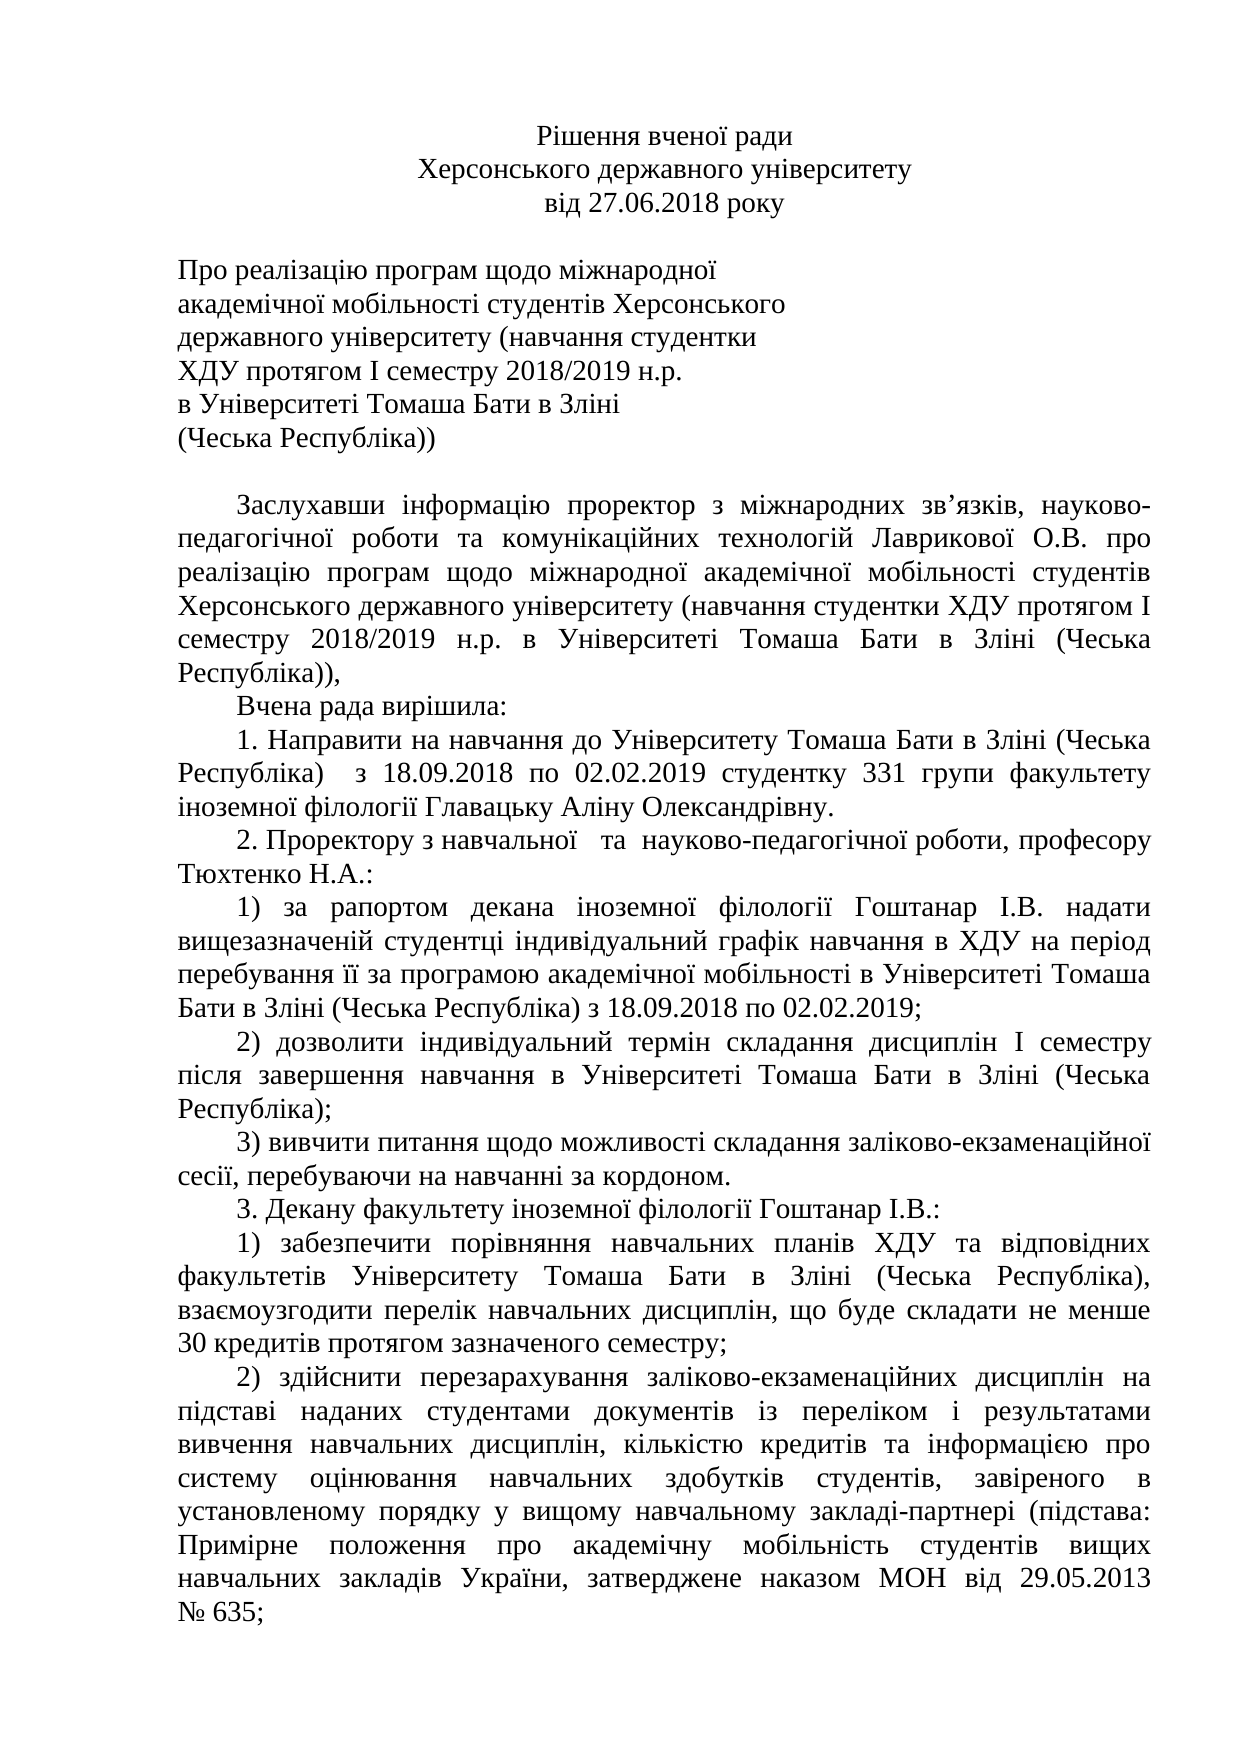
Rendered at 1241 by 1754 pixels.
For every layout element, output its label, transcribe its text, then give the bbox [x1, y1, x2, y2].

text Про реалізацію програм щодо міжнародної [177, 252, 1152, 286]
text академічної мобільності студентів Херсонського [177, 286, 1152, 319]
text (Чеська Республіка)) [177, 420, 1152, 453]
text в Університеті Томаша Бати в Зліні [177, 386, 1152, 420]
text 1) за рапортом декана іноземної філології Гоштанар І.В. надати вищезазначеній студентці індивідуальний графік навчання в ХДУ на період перебування її за програмою академічної мобільності в Університеті Томаша Бати в Зліні (Чеська Республіка) з 18.09.2018 по 02.02.2019; [177, 889, 1152, 1024]
text 2) здійснити перезарахування заліково-екзаменаційних дисциплін на підставі наданих студентами документів із переліком і результатами вивчення навчальних дисциплін, кількістю кредитів та інформацією про систему оцінювання навчальних здобутків студентів, завіреного в установленому порядку у вищому навчальному закладі-партнері (підстава: Примірне положення про академічну мобільність студентів вищих навчальних закладів України, затверджене наказом МОН від 29.05.2013 № 635; [177, 1359, 1152, 1627]
text 1. Направити на навчання до Університету Томаша Бати в Зліні (Чеська Республіка) з 18.09.2018 по 02.02.2019 студентку 331 групи факультету іноземної філології Главацьку Аліну Олександрівну. [177, 722, 1152, 822]
text 3. Декану факультету іноземної філології Гоштанар І.В.: [177, 1191, 1152, 1225]
text Вчена рада вирішила: [177, 688, 1152, 722]
text 1) забезпечити порівняння навчальних планів ХДУ та відповідних факультетів Університету Томаша Бати в Зліні (Чеська Республіка), взаємоузгодити перелік навчальних дисциплін, що буде складати не менше 30 кредитів протягом зазначеного семестру; [177, 1225, 1152, 1359]
text державного університету (навчання студентки [177, 319, 1152, 353]
text від 27.06.2018 року [177, 185, 1152, 219]
text 2. Проректору з навчальної та науково-педагогічної роботи, професору Тюхтенко Н.А.: [177, 822, 1152, 889]
subtitle Рішення вченої ради [177, 118, 1152, 152]
subtitle Херсонського державного університету [177, 152, 1152, 185]
text Заслухавши інформацію проректор з міжнародних зв’язків, науково-педагогічної роботи та комунікаційних технологій Лаврикової О.В. про реалізацію програм щодо міжнародної академічної мобільності студентів Херсонського державного університету (навчання студентки ХДУ протягом I семестру 2018/2019 н.р. в Університеті Томаша Бати в Зліні (Чеська Республіка)), [177, 487, 1152, 688]
text 3) вивчити питання щодо можливості складання заліково-екзаменаційної сесії, перебуваючи на навчанні за кордоном. [177, 1124, 1152, 1191]
text 2) дозволити індивідуальний термін складання дисциплін I семестру після завершення навчання в Університеті Томаша Бати в Зліні (Чеська Республіка); [177, 1024, 1152, 1124]
text ХДУ протягом I семестру 2018/2019 н.р. [177, 353, 1152, 386]
